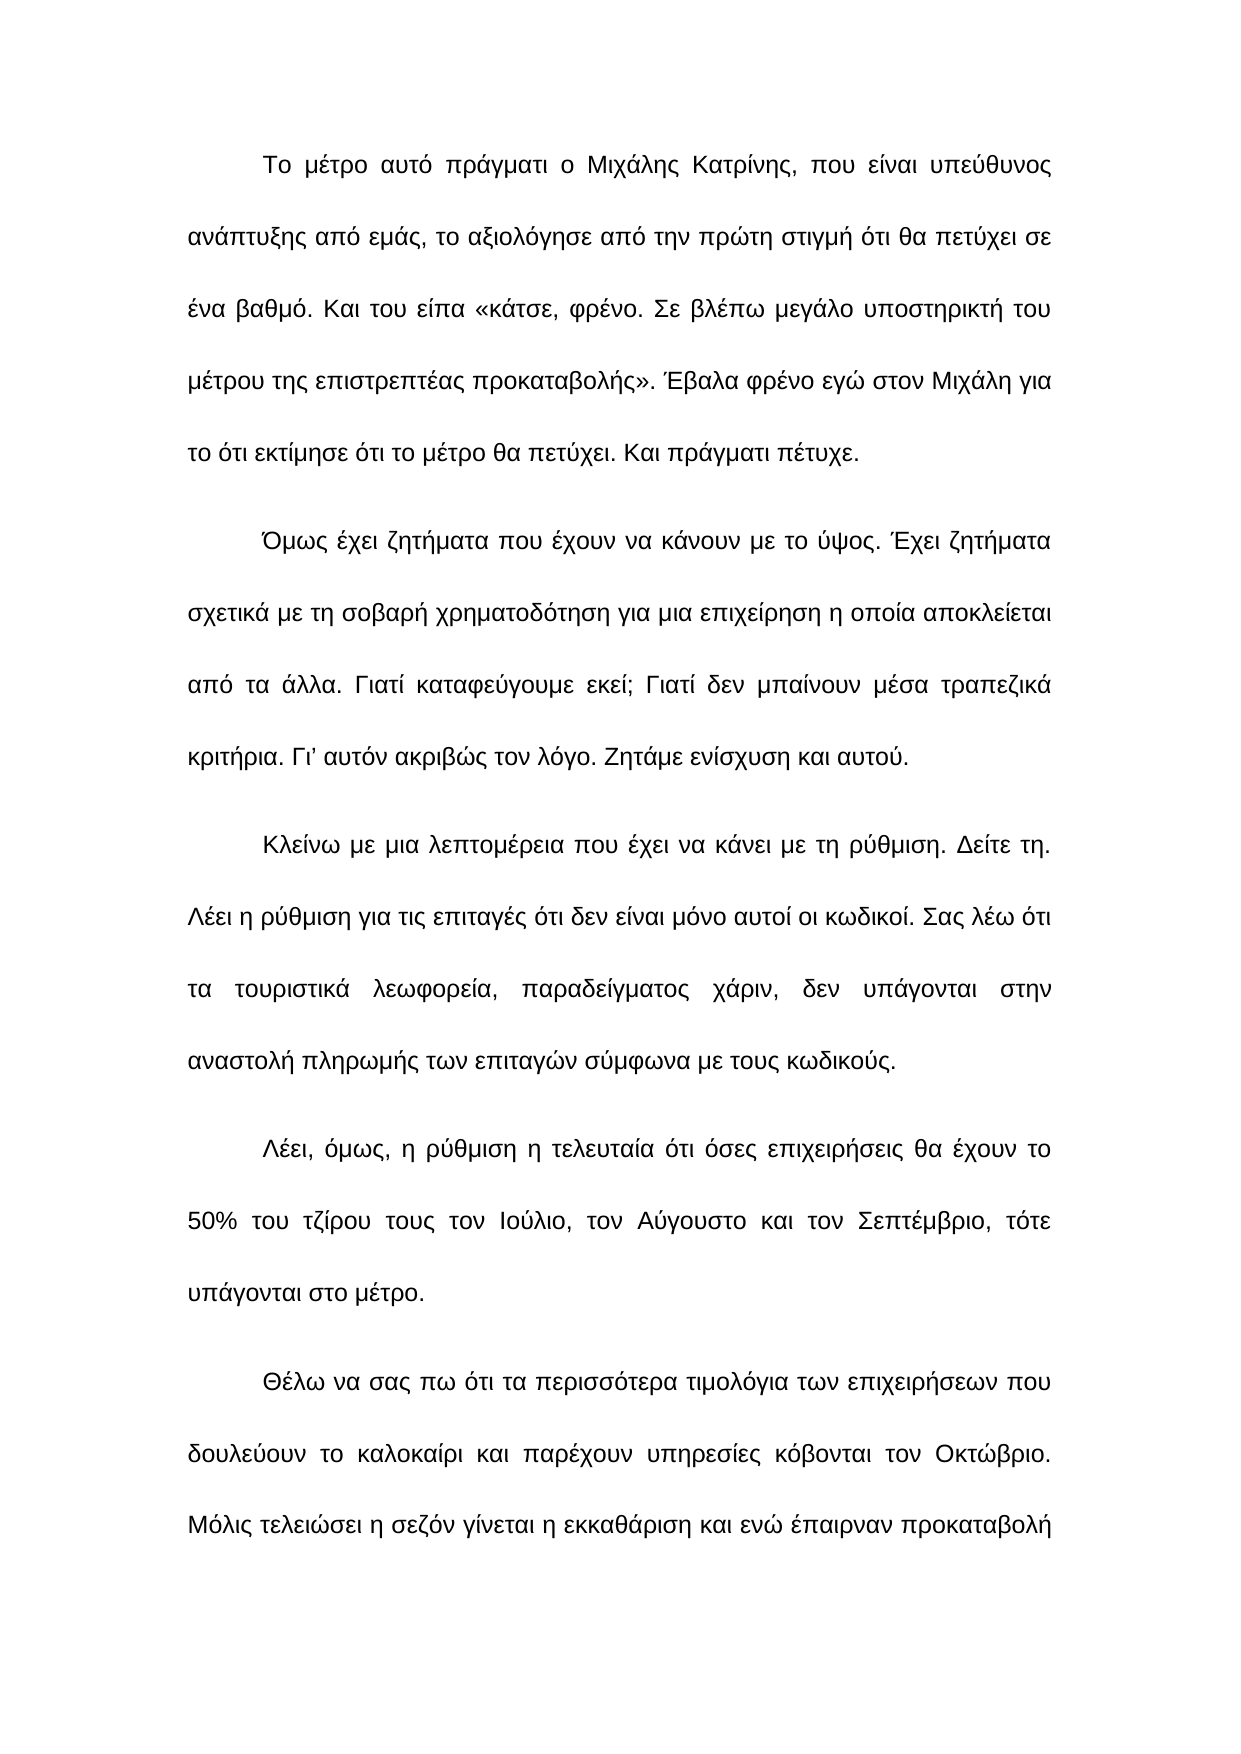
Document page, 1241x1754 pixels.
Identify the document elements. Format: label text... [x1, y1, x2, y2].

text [187, 1367, 1053, 1539]
text Όμως έχει ζητήματα που έχουν να κάνουν με το ύψος. Έχει ζητήματα σχετικά με τη σοβαρή χρηματοδότηση για μια επιχείρηση η οποία αποκλείεται από τα άλλα. Γιατί καταφεύγουμε εκεί; Γιατί δεν μπαίνουν μέσα τραπεζικά κριτήρια. Γι’ αυτόν ακριβώς τον λόγο. Ζητάμε ενίσχυση και αυτού. [187, 526, 1053, 770]
text Το μέτρο αυτό πράγματι ο Μιχάλης Κατρίνης, που είναι υπεύθυνος ανάπτυξης από εμάς, το αξιολόγησε από την πρώτη στιγμή ότι θα πετύχει σε ένα βαθμό. Και του είπα «κάτσε, φρένο. Σε βλέπω μεγάλο υποστηρικτή του μέτρου της επιστρεπτέας προκαταβολής». Έβαλα φρένο εγώ στον Μιχάλη για το ότι εκτίμησε ότι το μέτρο θα πετύχει. Και πράγματι πέτυχε. [187, 150, 1053, 466]
text Λέει, όμως, η ρύθμιση η τελευταία ότι όσες επιχειρήσεις θα έχουν το 50% του τζίρου τους τον Ιούλιο, τον Αύγουστο και τον Σεπτέμβριο, τότε υπάγονται στο μέτρο. [187, 1134, 1053, 1307]
text Κλείνω με μια λεπτομέρεια που έχει να κάνει με τη ρύθμιση. Δείτε τη. Λέει η ρύθμιση για τις επιταγές ότι δεν είναι μόνο αυτοί οι κωδικοί. Σας λέω ότι τα τουριστικά λεωφορεία, παραδείγματος χάριν, δεν υπάγονται στην αναστολή πληρωμής των επιταγών σύμφωνα με τους κωδικούς. [187, 830, 1053, 1074]
